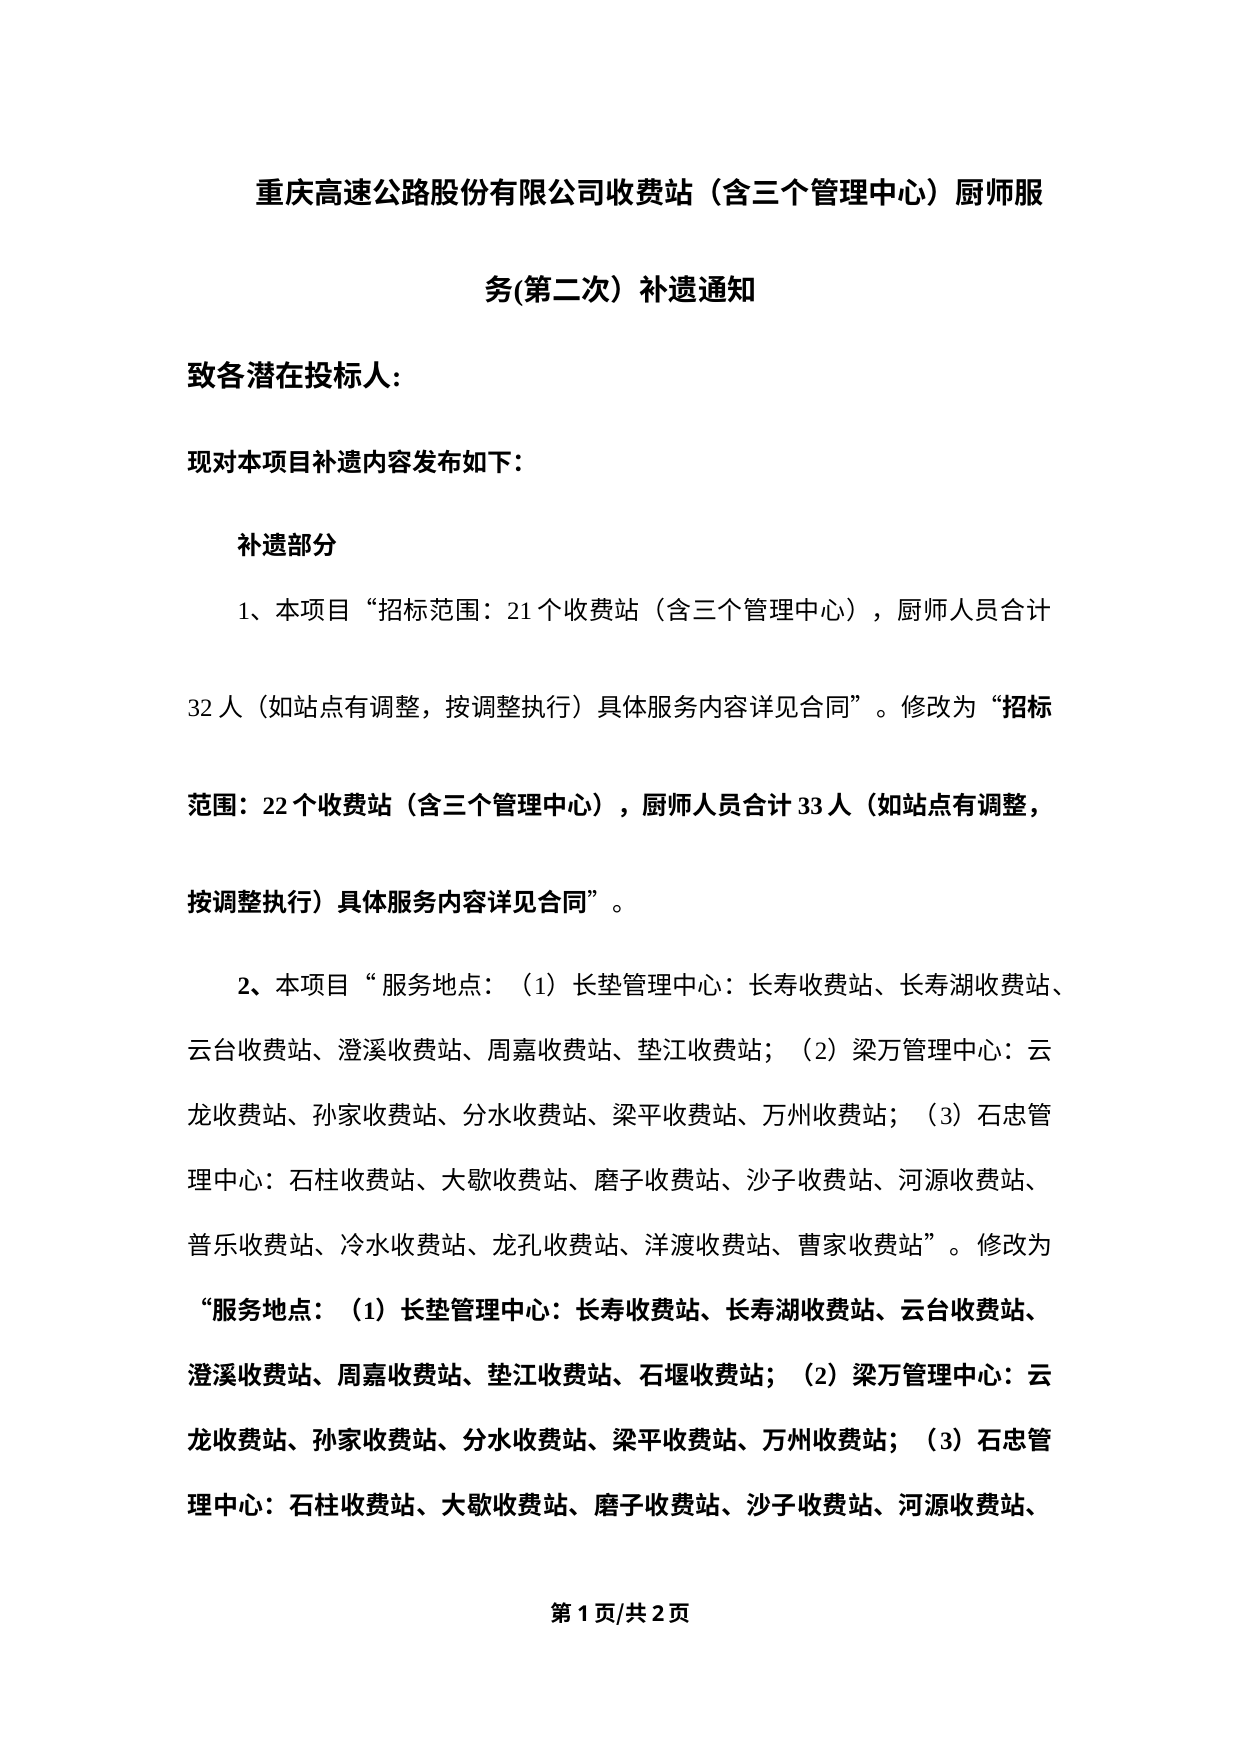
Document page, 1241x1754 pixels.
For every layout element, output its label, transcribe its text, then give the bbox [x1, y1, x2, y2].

text 重庆高速公路股份有限公司收费站（含三个管理中心）厨师服务(第二次）补遗通知 [187, 158, 1053, 320]
text 补遗部分 [187, 511, 1053, 576]
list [187, 951, 1053, 1536]
text 现对本项目补遗内容发布如下： [187, 428, 1053, 493]
list 本项目“招标范围：21个收费站（含三个管理中心），厨师人员合计32人（如站点有调整，按调整执行）具体服务内容详见合同”。修改为“招标范围：22个收费站（含三个管理中心），厨师人员合计33人（如站点有调整，按调整执行）具体服务内容详见合同”。 [187, 576, 1053, 933]
text 致各潜在投标人: [187, 342, 1053, 407]
